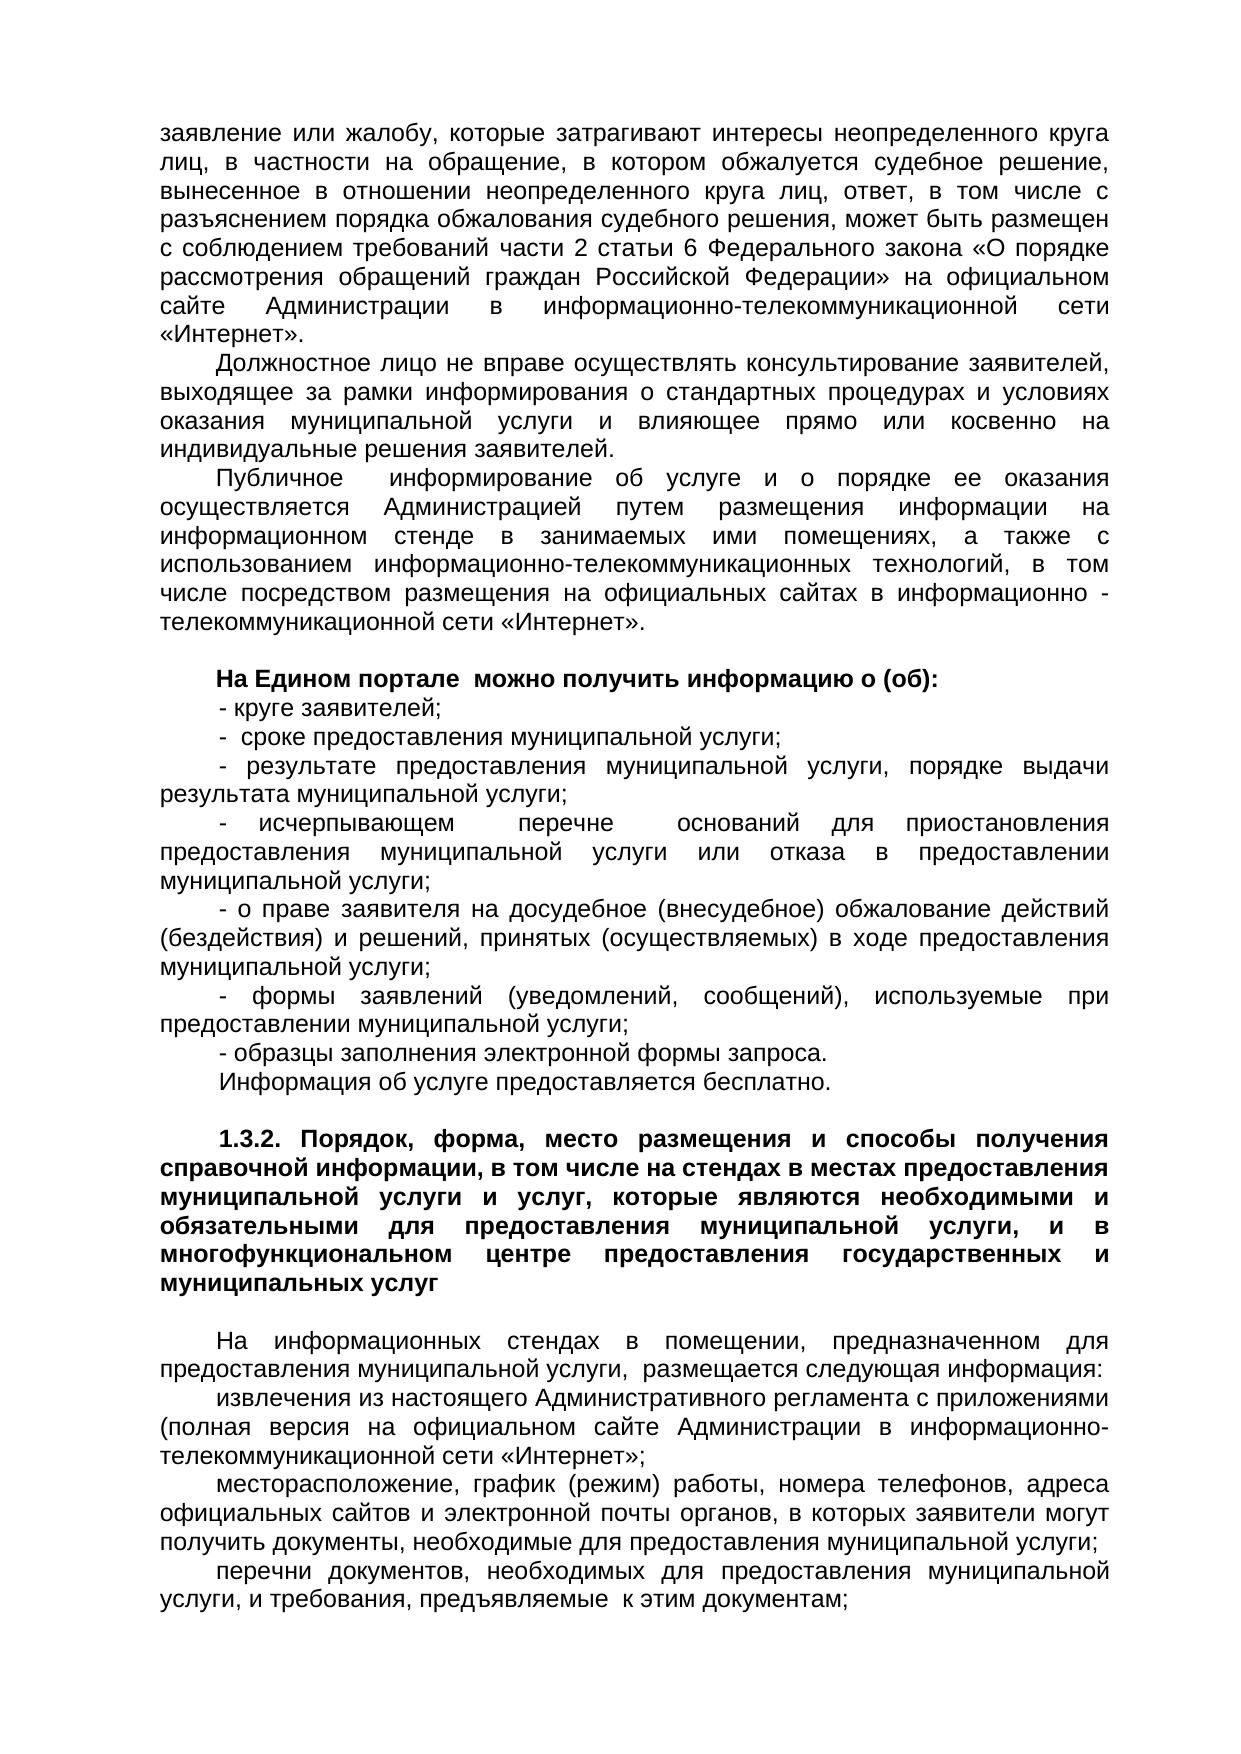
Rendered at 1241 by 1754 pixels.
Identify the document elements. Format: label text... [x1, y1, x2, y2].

text На Едином портале можно получить информацию о (об): [159, 664, 1110, 693]
text На информационных стендах в помещении, предназначенном для предоставления муниципальной услуги, размещается следующая информация: [159, 1326, 1110, 1383]
text месторасположение, график (режим) работы, номера телефонов, адреса официальных сайтов и электронной почты органов, в которых заявители могут получить документы, необходимые для предоставления муниципальной услуги; [159, 1469, 1110, 1556]
text - образцы заполнения электронной формы запроса. [159, 1038, 1110, 1067]
text извлечения из настоящего Административного регламента с приложениями (полная версия на официальном сайте Администрации в информационно-телекоммуникационной сети «Интернет»; [159, 1383, 1110, 1469]
text - сроке предоставления муниципальной услуги; [159, 722, 1110, 751]
text Должностное лицо не вправе осуществлять консультирование заявителей, выходящее за рамки информирования о стандартных процедурах и условиях оказания муниципальной услуги и влияющее прямо или косвенно на индивидуальные решения заявителей. [159, 348, 1110, 463]
text Публичное информирование об услуге и о порядке ее оказания осуществляется Администрацией путем размещения информации на информационном стенде в занимаемых ими помещениях, а также с использованием информационно-телекоммуникационных технологий, в том числе посредством размещения на официальных сайтах в информационно - телекоммуникационной сети «Интернет». [159, 463, 1110, 636]
text Информация об услуге предоставляется бесплатно. [159, 1067, 1110, 1096]
text 1.3.2. Порядок, форма, место размещения и способы получения справочной информации, в том числе на стендах в местах предоставления муниципальной услуги и услуг, которые являются необходимыми и обязательными для предоставления муниципальной услуги, и в многофункциональном центре предоставления государственных и муниципальных услуг [159, 1124, 1110, 1297]
text перечни документов, необходимых для предоставления муниципальной услуги, и требования, предъявляемые к этим документам; [159, 1556, 1110, 1613]
text - круге заявителей; [159, 693, 1110, 722]
text - исчерпывающем перечне оснований для приостановления предоставления муниципальной услуги или отказа в предоставлении муниципальной услуги; [159, 808, 1110, 894]
text - результате предоставления муниципальной услуги, порядке выдачи результата муниципальной услуги; [159, 751, 1110, 808]
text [159, 118, 1110, 348]
text - формы заявлений (уведомлений, сообщений), используемые при предоставлении муниципальной услуги; [159, 981, 1110, 1038]
text - о праве заявителя на досудебное (внесудебное) обжалование действий (бездействия) и решений, принятых (осуществляемых) в ходе предоставления муниципальной услуги; [159, 894, 1110, 981]
